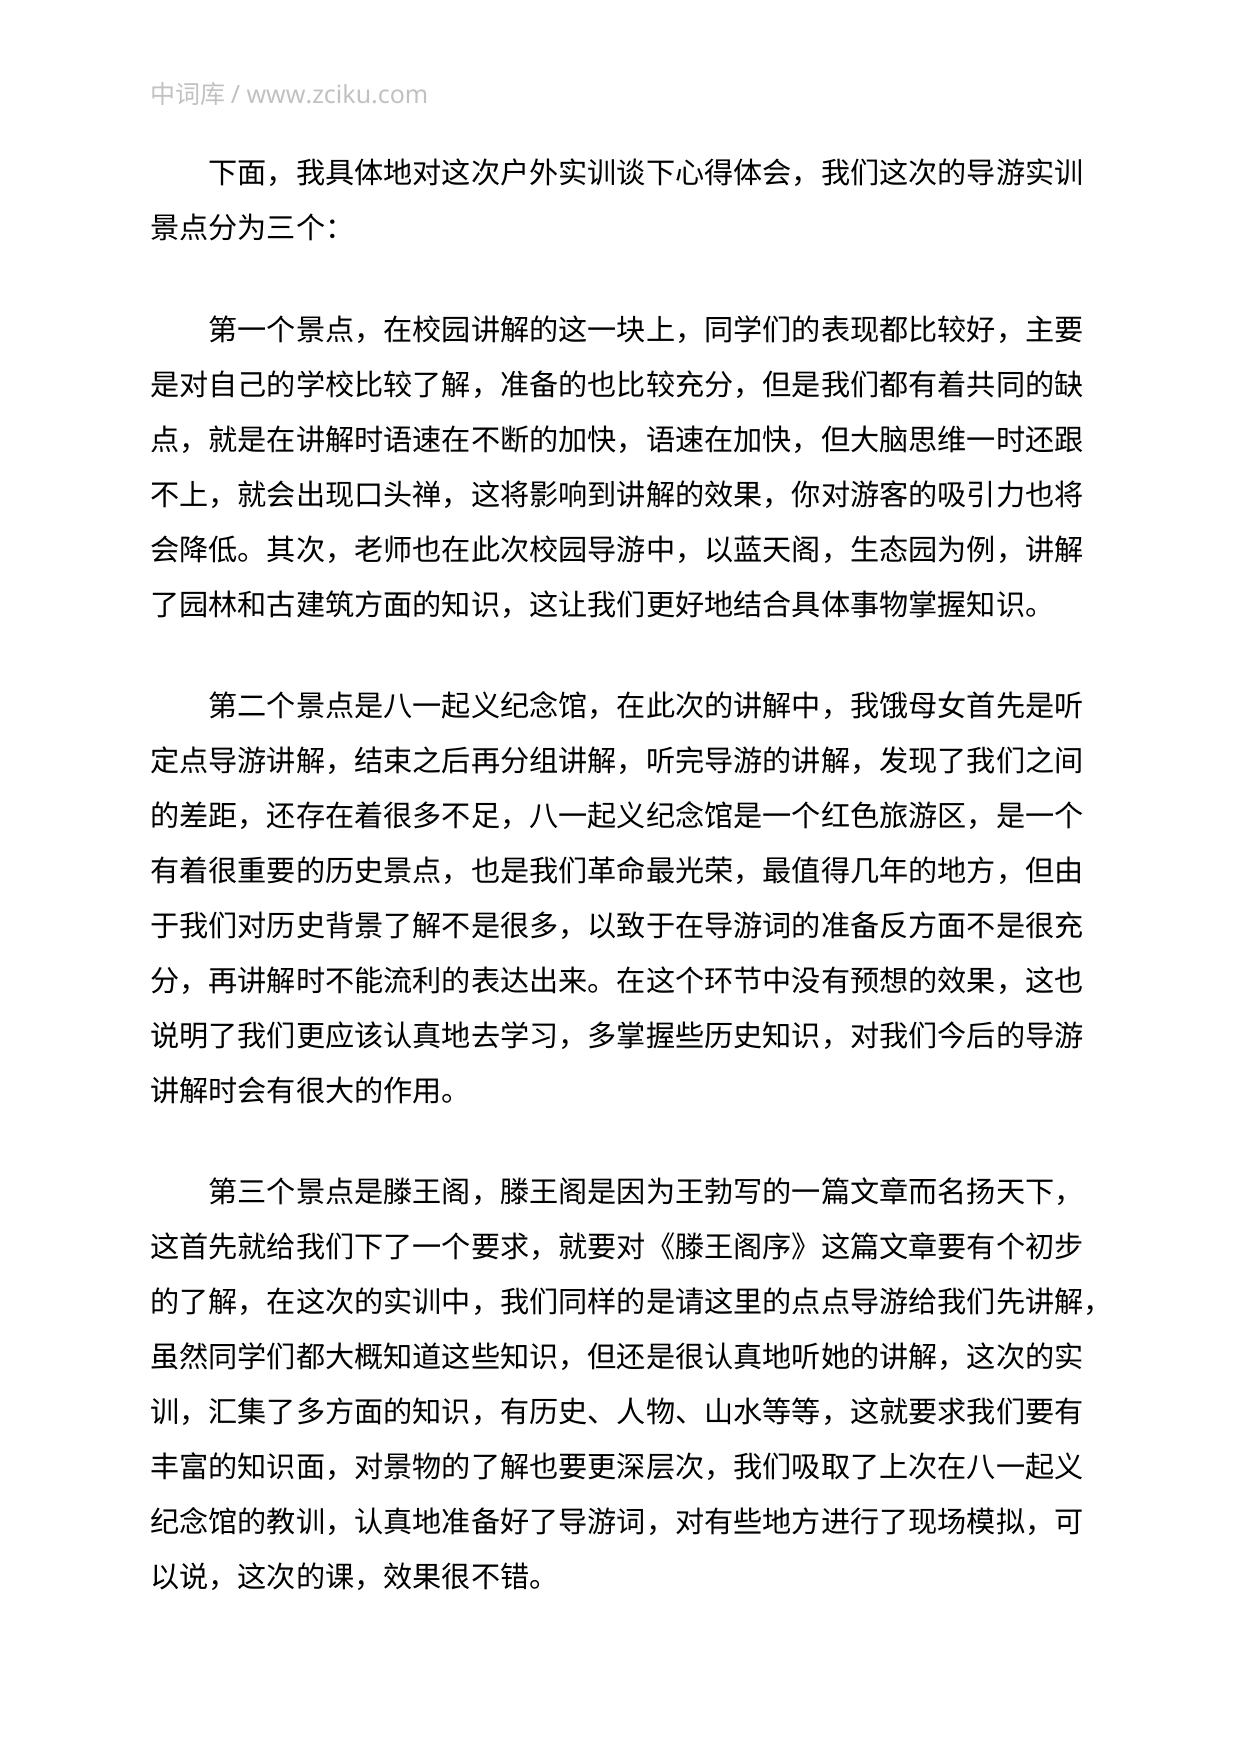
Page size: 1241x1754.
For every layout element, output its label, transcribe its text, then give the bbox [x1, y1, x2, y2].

text 下面，我具体地对这次户外实训谈下心得体会，我们这次的导游实训景点分为三个： [150, 150, 1090, 247]
text 第三个景点是滕王阁，滕王阁是因为王勃写的一篇文章而名扬天下，这首先就给我们下了一个要求，就要对《滕王阁序》这篇文章要有个初步的了解，在这次的实训中，我们同样的是请这里的点点导游给我们先讲解，虽然同学们都大概知道这些知识，但还是很认真地听她的讲解，这次的实训，汇集了多方面的知识，有历史、人物、山水等等，这就要求我们要有丰富的知识面，对景物的了解也要更深层次，我们吸取了上次在八一起义纪念馆的教训，认真地准备好了导游词，对有些地方进行了现场模拟，可以说，这次的课，效果很不错。 [150, 1169, 1090, 1596]
text 第一个景点，在校园讲解的这一块上，同学们的表现都比较好，主要是对自己的学校比较了解，准备的也比较充分，但是我们都有着共同的缺点，就是在讲解时语速在不断的加快，语速在加快，但大脑思维一时还跟不上，就会出现口头禅，这将影响到讲解的效果，你对游客的吸引力也将会降低。其次，老师也在此次校园导游中，以蓝天阁，生态园为例，讲解了园林和古建筑方面的知识，这让我们更好地结合具体事物掌握知识。 [150, 307, 1090, 623]
text 第二个景点是八一起义纪念馆，在此次的讲解中，我饿母女首先是听定点导游讲解，结束之后再分组讲解，听完导游的讲解，发现了我们之间的差距，还存在着很多不足，八一起义纪念馆是一个红色旅游区，是一个有着很重要的历史景点，也是我们革命最光荣，最值得几年的地方，但由于我们对历史背景了解不是很多，以致于在导游词的准备反方面不是很充分，再讲解时不能流利的表达出来。在这个环节中没有预想的效果，这也说明了我们更应该认真地去学习，多掌握些历史知识，对我们今后的导游讲解时会有很大的作用。 [150, 683, 1090, 1109]
